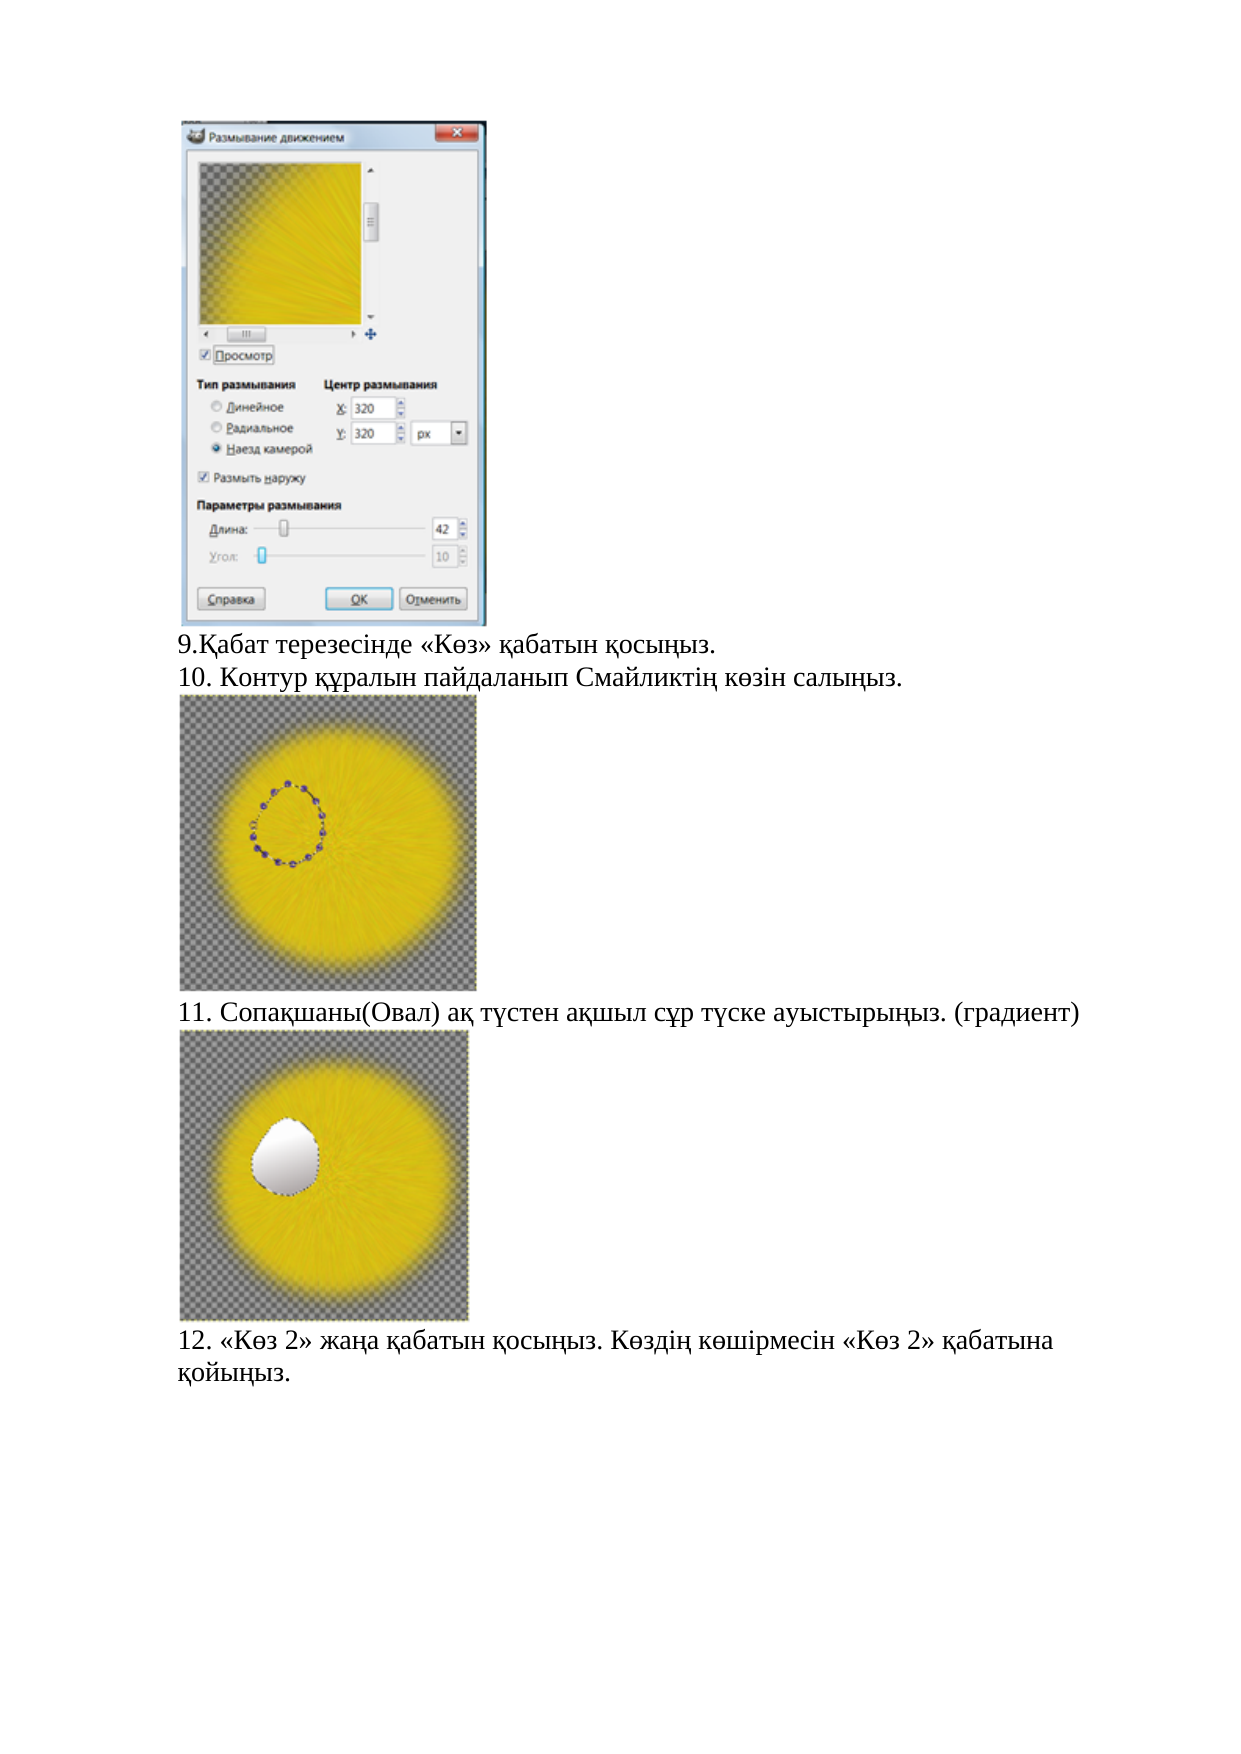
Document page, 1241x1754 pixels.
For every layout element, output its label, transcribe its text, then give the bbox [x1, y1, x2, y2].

text 10. Контур құралын пайдаланып Смайликтің көзін салыңыз. [177, 660, 1152, 692]
picture [177, 692, 478, 996]
text 9.Қабат терезесінде «Көз» қабатын қосыңыз. [177, 627, 1152, 660]
text 12. «Көз 2» жаңа қабатын қосыңыз. Көздің көшірмесін «Көз 2» қабатына қойыңыз. [177, 1323, 1152, 1388]
picture [177, 1027, 473, 1324]
picture [177, 118, 490, 628]
text 11. Сопақшаны(Овал) ақ түстен ақшыл сұр түске ауыстырыңыз. (градиент) [177, 995, 1152, 1028]
